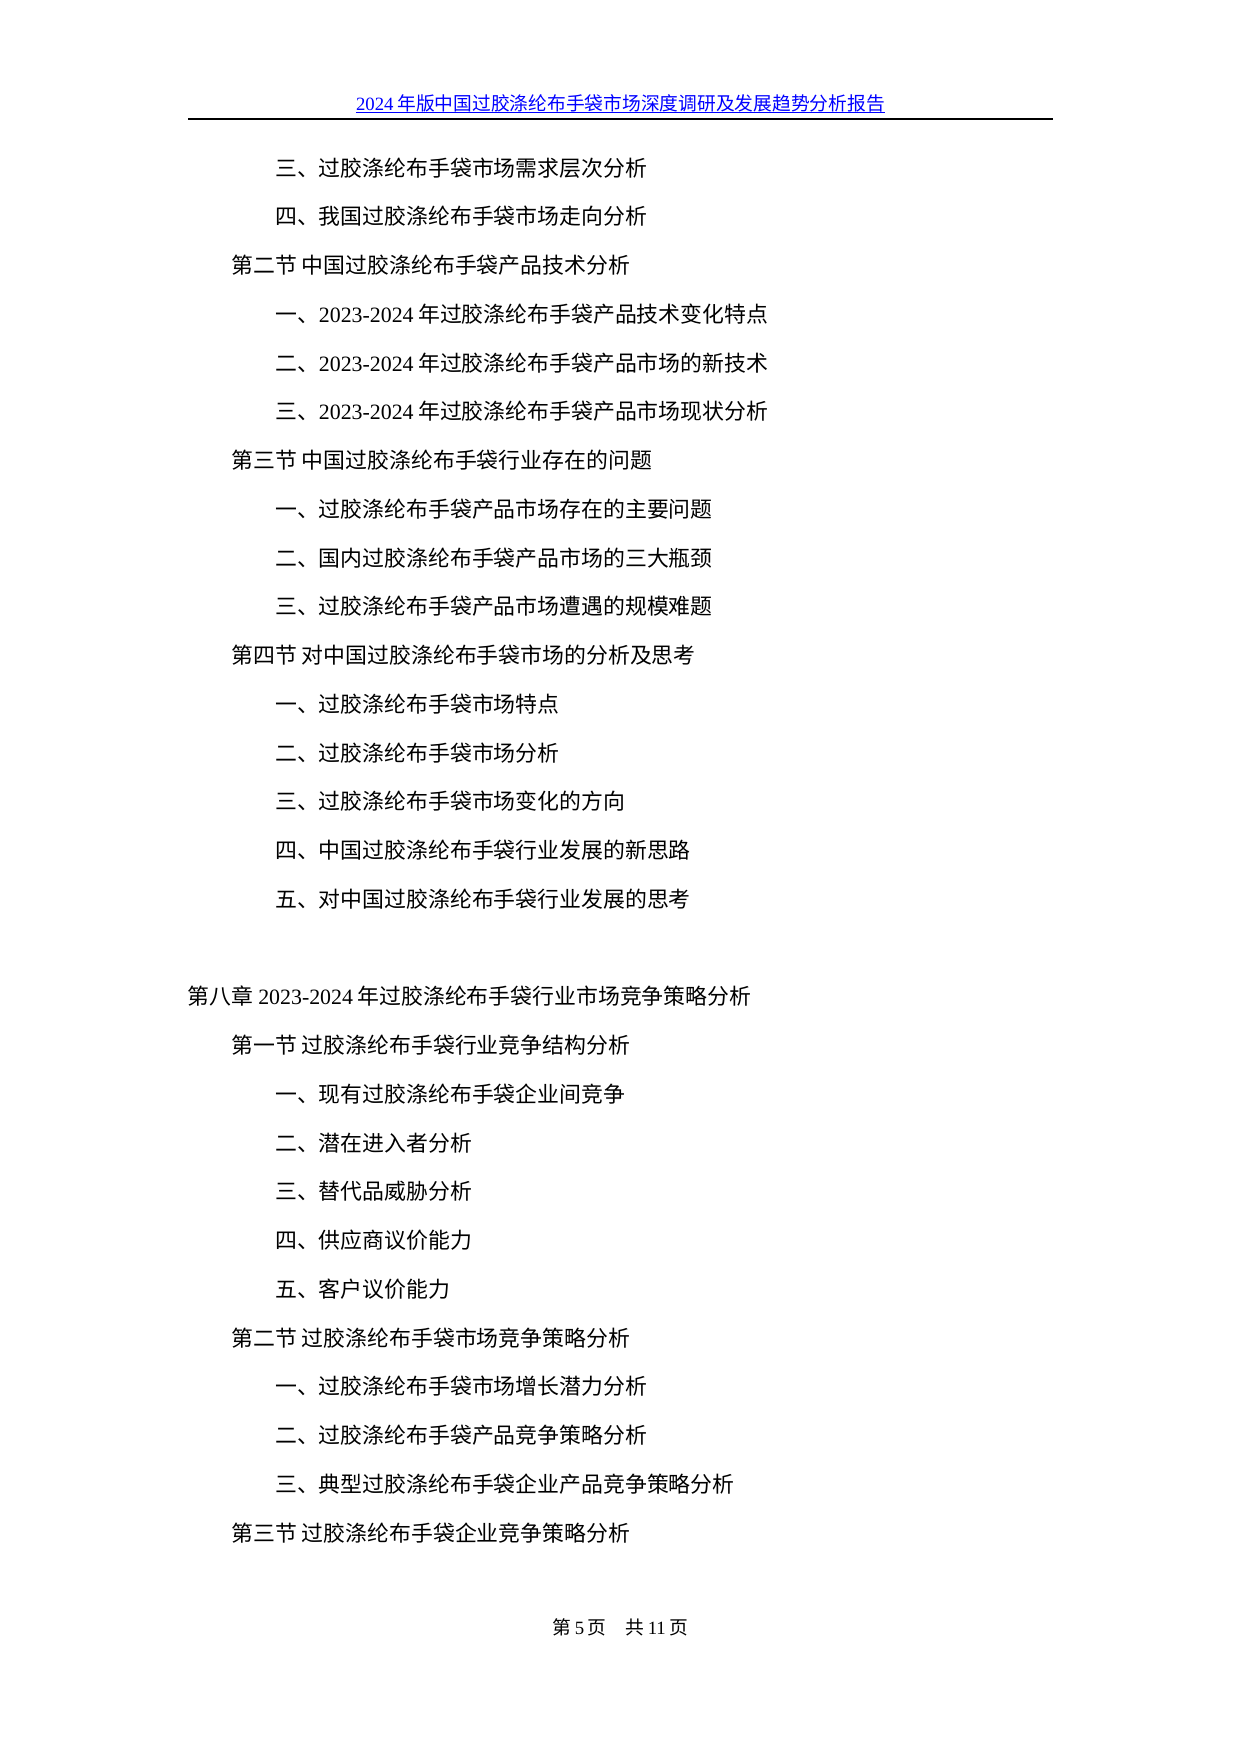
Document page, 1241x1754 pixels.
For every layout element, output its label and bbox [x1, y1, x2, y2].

text [187, 150, 1053, 1548]
